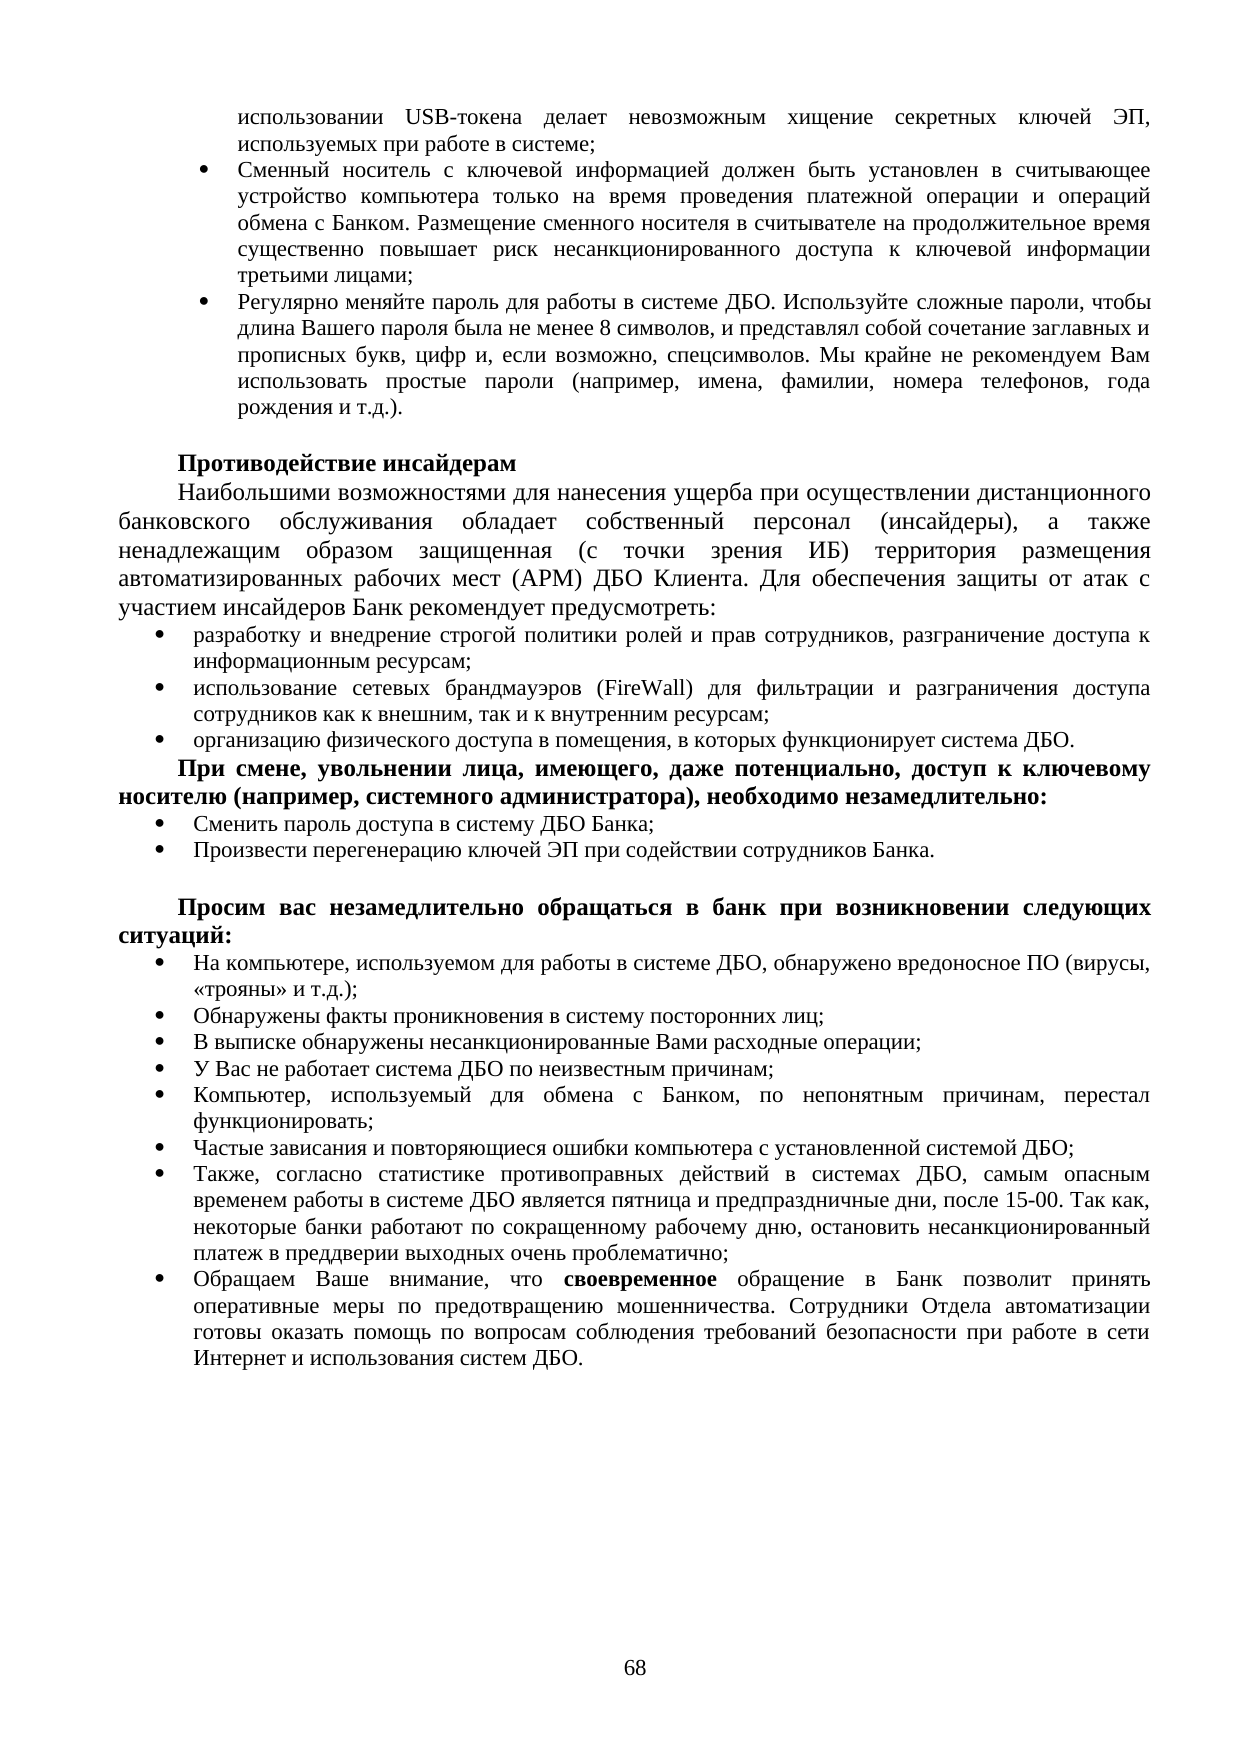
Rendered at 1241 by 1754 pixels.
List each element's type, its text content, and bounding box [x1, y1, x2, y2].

list На компьютере, используемом для работы в системе ДБО, обнаружено вредоносное ПО (вирусы, «трояны» и т.д.); [156, 949, 1152, 1002]
list У Вас не работает система ДБО по неизвестным причинам; [156, 1054, 1152, 1081]
list использование сетевых брандмауэров (FireWall) для фильтрации и разграничения доступа сотрудников как к внешним, так и к внутренним ресурсам; [156, 674, 1152, 726]
list Регулярно меняйте пароль для работы в системе ДБО. Используйте сложные пароли, чтобы длина Вашего пароля была не менее 8 символов, и представлял собой сочетание заглавных и прописных букв, цифр и, если возможно, спецсимволов. Мы крайне не рекомендуем Вам использовать простые пароли (например, имена, фамилии, номера телефонов, года рождения и т.д.). [200, 288, 1152, 420]
list Также, согласно статистике противоправных действий в системах ДБО, самым опасным временем работы в системе ДБО является пятница и предпраздничные дни, после 15-00. Так как, некоторые банки работают по сокращенному рабочему дню, остановить несанкционированный платеж в преддверии выходных очень проблематично; [156, 1160, 1152, 1265]
text Наибольшими возможностями для нанесения ущерба при осуществлении дистанционного банковского обслуживания обладает собственный персонал (инсайдеры), а также ненадлежащим образом защищенная (с точки зрения ИБ) территория размещения автоматизированных рабочих мест (АРМ) ДБО Клиента. Для обеспечения защиты от атак с участием инсайдеров Банк рекомендует предусмотреть: [118, 477, 1152, 621]
list Компьютер, используемый для обмена с Банком, по непонятным причинам, перестал функционировать; [156, 1081, 1152, 1134]
list Сменить пароль доступа в систему ДБО Банка; [156, 810, 1152, 837]
list В выписке обнаружены несанкционированные Вами расходные операции; [156, 1028, 1152, 1054]
list разработку и внедрение строгой политики ролей и прав сотрудников, разграничение доступа к информационным ресурсам; [156, 621, 1152, 674]
list Обнаружены факты проникновения в систему посторонних лиц; [156, 1002, 1152, 1028]
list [200, 103, 1152, 156]
list Сменный носитель с ключевой информацией должен быть установлен в считывающее устройство компьютера только на время проведения платежной операции и операций обмена с Банком. Размещение сменного носителя в считывателе на продолжительное время существенно повышает риск несанкционированного доступа к ключевой информации третьими лицами; [200, 156, 1152, 288]
text Противодействие инсайдерам [118, 448, 1152, 477]
list Обращаем Ваше внимание, что своевременное обращение в Банк позволит принять оперативные меры по предотвращению мошенничества. Сотрудники Отдела автоматизации готовы оказать помощь по вопросам соблюдения требований безопасности при работе в сети Интернет и использования систем ДБО. [156, 1265, 1152, 1371]
text При смене, увольнении лица, имеющего, даже потенциально, доступ к ключевому носителю (например, системного администратора), необходимо незамедлительно: [118, 753, 1152, 810]
list Частые зависания и повторяющиеся ошибки компьютера с установленной системой ДБО; [156, 1134, 1152, 1160]
list организацию физического доступа в помещения, в которых функционирует система ДБО. [156, 726, 1152, 753]
list Произвести перегенерацию ключей ЭП при содействии сотрудников Банка. [156, 837, 1152, 863]
text Просим вас незамедлительно обращаться в банк при возникновении следующих ситуаций: [118, 892, 1152, 949]
